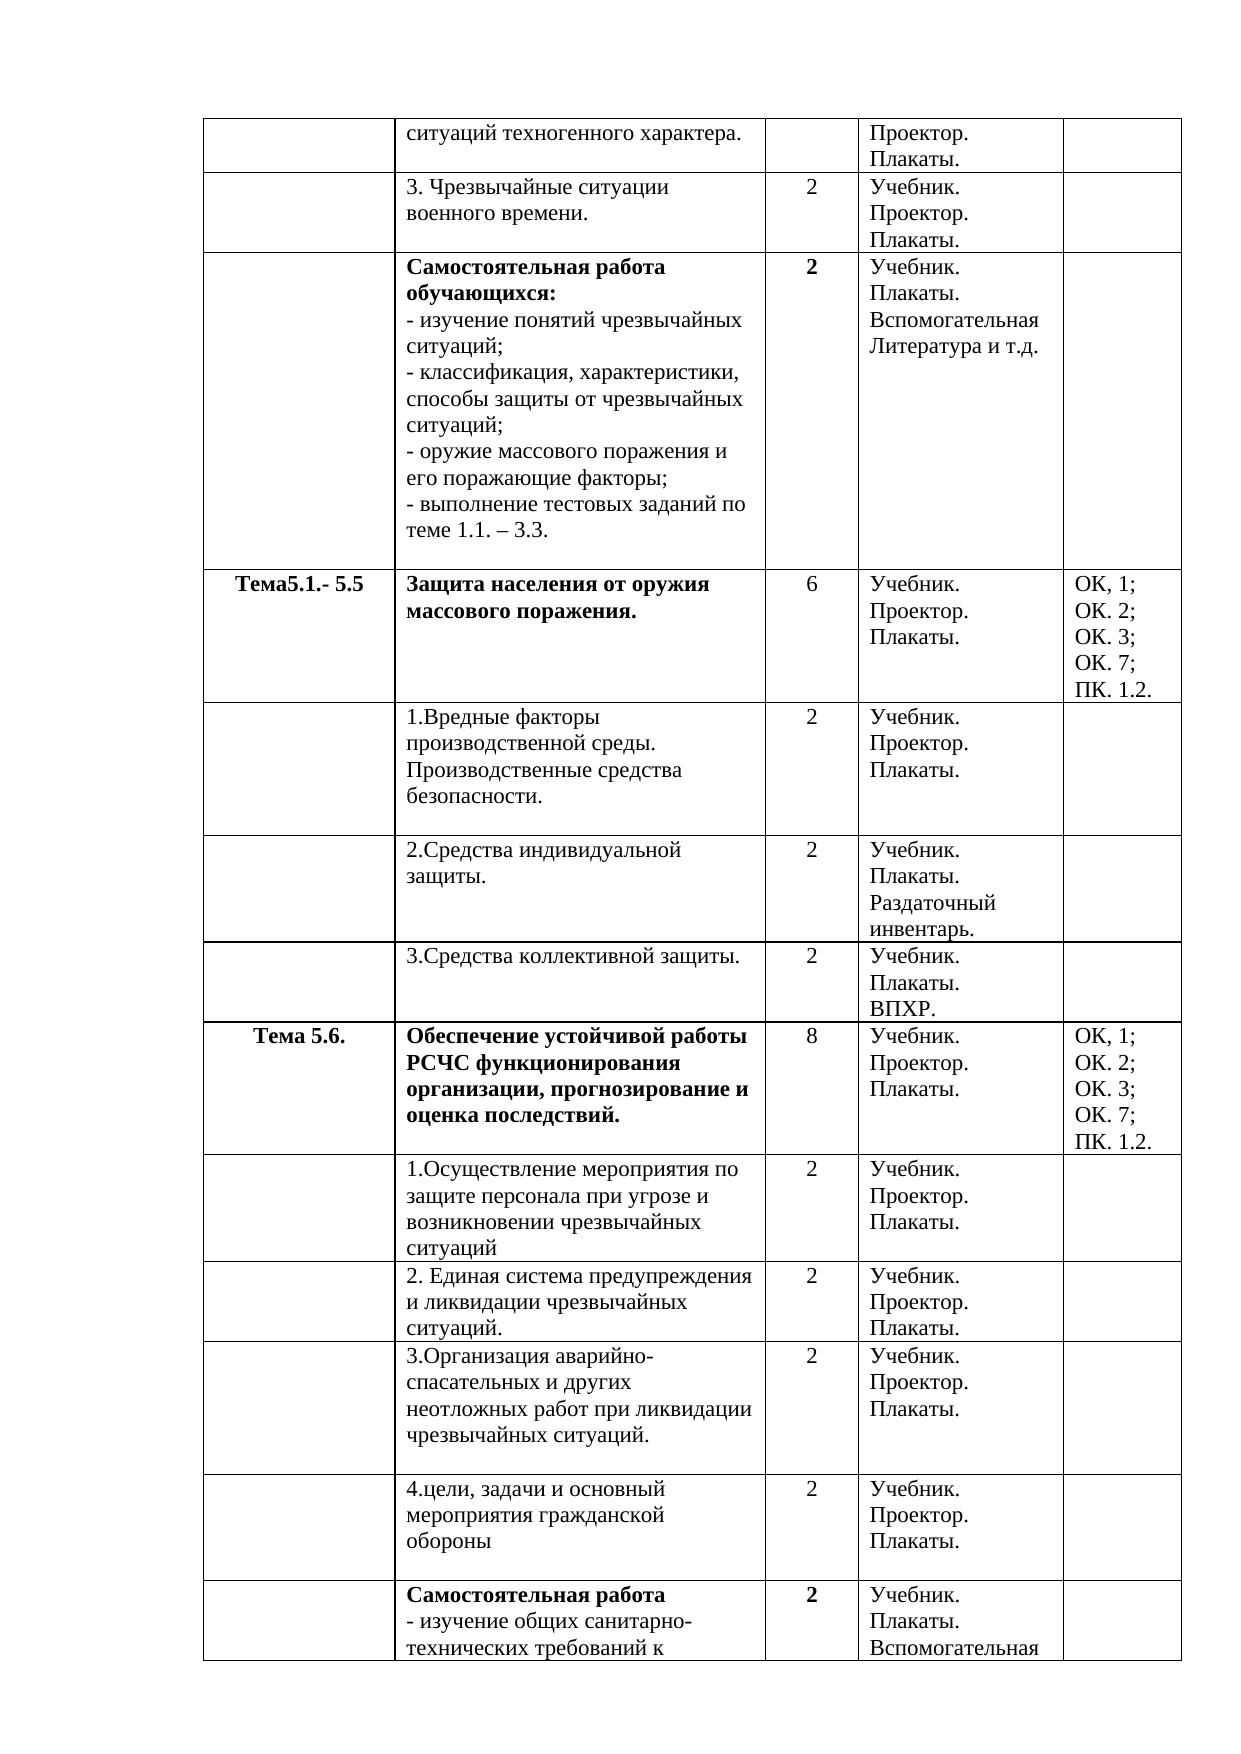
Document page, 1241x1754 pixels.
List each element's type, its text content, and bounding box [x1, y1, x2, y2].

table_cell 2 [766, 173, 858, 252]
table_cell [1064, 836, 1181, 941]
table_cell Учебник. Проектор. Плакаты. [859, 1155, 1063, 1261]
table_cell 2 [766, 119, 858, 172]
table_cell Учебник. Проектор. Плакаты. [859, 1262, 1063, 1341]
table_cell ОК, 1; ОК. 2; ОК. 3; ОК. 7; ПК. 1.2. [1064, 1023, 1181, 1154]
table_cell ОК, 1; ОК. 2; ОК. 3; ОК. 7; ПК. 1.2. [1064, 570, 1181, 702]
table_cell Учебник. Проектор. Плакаты. [859, 1475, 1063, 1580]
table_cell 2 [766, 1262, 858, 1341]
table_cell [396, 1581, 765, 1660]
table_cell [1064, 119, 1181, 172]
table_cell [1064, 1155, 1181, 1261]
table_cell 2 [766, 1475, 858, 1580]
table_cell 2 [766, 943, 858, 1021]
table_cell 8 [766, 1023, 858, 1154]
table_cell [204, 1581, 394, 1660]
table_cell [1064, 1262, 1181, 1341]
table_cell 3.Организация аварийно-спасательных и других неотложных работ при ликвидации чрезвычайных ситуаций. [396, 1342, 765, 1474]
table_cell [204, 119, 394, 172]
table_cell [396, 119, 765, 172]
table_cell 2 [766, 253, 858, 569]
table_cell Самостоятельная работа обучающихся: - изучение понятий чрезвычайных ситуаций; - классификация, характеристики, способы защиты от чрезвычайных ситуаций; - оружие массового поражения и его поражающие факторы; - выполнение тестовых заданий по теме 1.1. – 3.3. [396, 253, 765, 569]
table_cell [204, 703, 394, 835]
table_cell 2 [766, 1155, 858, 1261]
table_cell [1064, 1475, 1181, 1580]
table_cell 2 [766, 1342, 858, 1474]
table_cell 1.Вредные факторы производственной среды. Производственные средства безопасности. [396, 703, 765, 835]
table_cell [1064, 1342, 1181, 1474]
table_cell Учебник. Плакаты. Вспомогательная Литература и т.д. [859, 253, 1063, 569]
table_cell [204, 943, 394, 1021]
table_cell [859, 119, 1063, 172]
table_cell [204, 1262, 394, 1341]
table_cell 4.цели, задачи и основный мероприятия гражданской обороны [396, 1475, 765, 1580]
table_cell [1064, 703, 1181, 835]
table_cell [1064, 1581, 1181, 1660]
table_cell [1064, 173, 1181, 252]
table_cell Учебник. Проектор. Плакаты. [859, 1342, 1063, 1474]
table_cell 3.Средства коллективной защиты. [396, 943, 765, 1021]
table_cell Защита населения от оружия массового поражения. [396, 570, 765, 702]
table_cell 2 [766, 1581, 858, 1660]
table_cell [204, 1155, 394, 1261]
table_cell 1.Осуществление мероприятия по защите персонала при угрозе и возникновении чрезвычайных ситуаций [396, 1155, 765, 1261]
table_cell Учебник. Проектор. Плакаты. [859, 570, 1063, 702]
table_cell 6 [766, 570, 858, 702]
table_cell Тема 5.6. [204, 1023, 394, 1154]
table_cell Учебник. Плакаты. ВПХР. [859, 943, 1063, 1021]
table_cell Учебник. Проектор. Плакаты. [859, 173, 1063, 252]
table_cell 2. Единая система предупреждения и ликвидации чрезвычайных ситуаций. [396, 1262, 765, 1341]
table_cell Учебник. Плакаты. Раздаточный инвентарь. [859, 836, 1063, 941]
table_cell 3. Чрезвычайные ситуации военного времени. [396, 173, 765, 252]
table_cell Учебник. Проектор. Плакаты. [859, 1023, 1063, 1154]
table_cell [204, 836, 394, 941]
table_cell [204, 173, 394, 252]
table_cell Тема5.1.- 5.5 [204, 570, 394, 702]
table_cell [1064, 253, 1181, 569]
table_cell [204, 253, 394, 569]
table_cell 2.Средства индивидуальной защиты. [396, 836, 765, 941]
table_cell [1064, 943, 1181, 1021]
table_cell 2 [766, 836, 858, 941]
table_cell Обеспечение устойчивой работы РСЧС функционирования организации, прогнозирование и оценка последствий. [396, 1023, 765, 1154]
table_cell [204, 1475, 394, 1580]
table_cell 2 [766, 703, 858, 835]
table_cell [859, 1581, 1063, 1660]
table_cell [204, 1342, 394, 1474]
table_cell Учебник. Проектор. Плакаты. [859, 703, 1063, 835]
